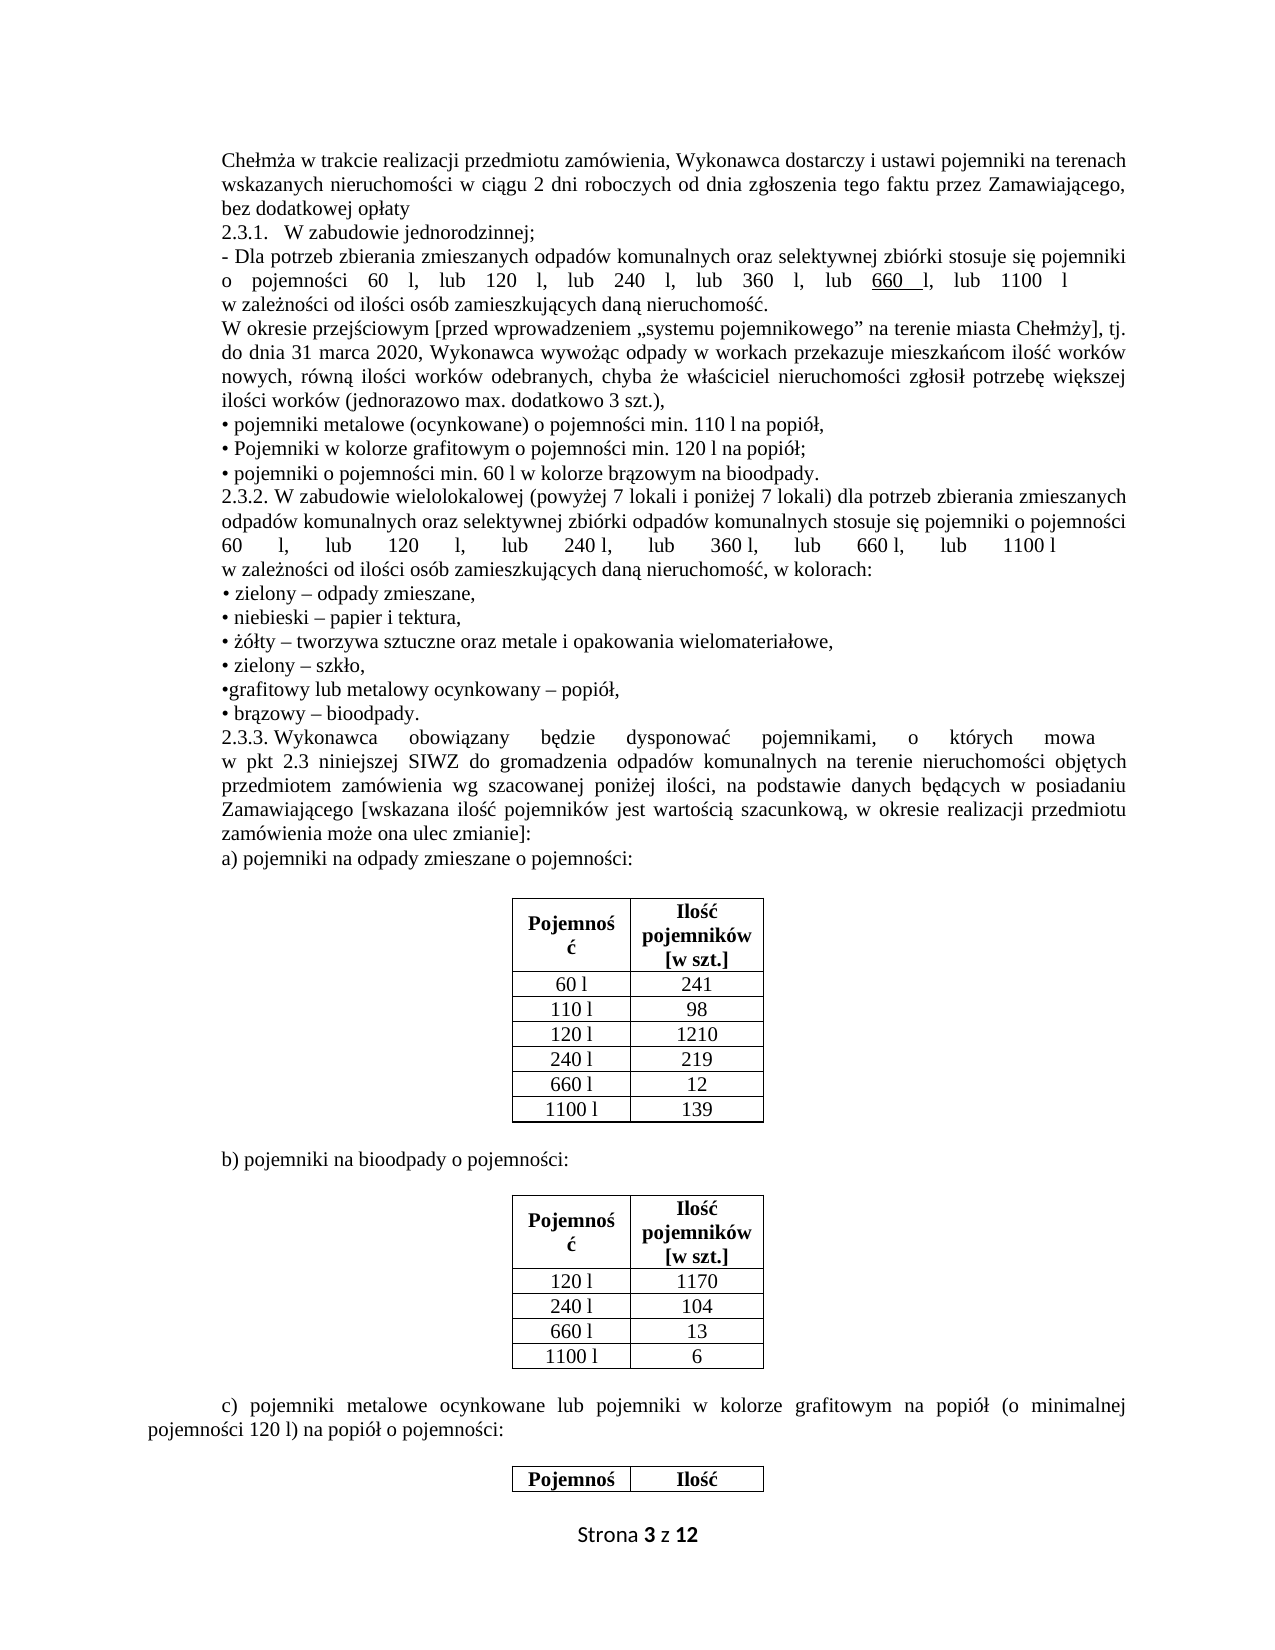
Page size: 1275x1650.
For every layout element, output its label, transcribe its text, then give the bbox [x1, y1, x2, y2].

text • Pojemniki w kolorze grafitowym o pojemności min. 120 l na popiół; [221, 436, 1127, 460]
text • pojemniki o pojemności min. 60 l w kolorze brązowym na bioodpady. [221, 460, 1127, 484]
text •grafitowy lub metalowy ocynkowany – popiół, [221, 677, 1127, 701]
text • zielony – szkło, [221, 653, 1127, 677]
table_cell 660 l [513, 1072, 630, 1096]
text 2.3.3. Wykonawca obowiązany będzie dysponować pojemnikami, o których mowa w pkt 2.3 niniejszej SIWZ do gromadzenia odpadów komunalnych na terenie nieruchomości objętych przedmiotem zamówienia wg szacowanej poniżej ilości, na podstawie danych będących w posiadaniu Zamawiającego [wskazana ilość pojemników jest wartością szacunkową, w okresie realizacji przedmiotu zamówienia może ona ulec zmianie]: [221, 725, 1127, 845]
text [148, 148, 1127, 220]
table_cell 120 l [513, 1022, 630, 1046]
table_cell 139 [631, 1097, 763, 1121]
table_header Pojemność [513, 1467, 630, 1491]
table_cell 1100 l [513, 1344, 630, 1368]
text • brązowy – bioodpady. [148, 701, 1127, 725]
table_cell 6 [631, 1344, 763, 1368]
text • niebieski – papier i tektura, [221, 605, 1127, 629]
table_cell 98 [631, 997, 763, 1021]
text • żółty – tworzywa sztuczne oraz metale i opakowania wielomateriałowe, [221, 629, 1127, 653]
table_cell 219 [631, 1047, 763, 1071]
table_cell 240 l [513, 1047, 630, 1071]
text • zielony – odpady zmieszane, [221, 581, 1127, 605]
text - Dla potrzeb zbierania zmieszanych odpadów komunalnych oraz selektywnej zbiórki stosuje się pojemniki o pojemności 60 l, lub 120 l, lub 240 l, lub 360 l, lub 660 l, lub 1100 l w zależności od ilości osób zamieszkujących daną nieruchomość. [221, 244, 1127, 316]
table_cell 120 l [513, 1269, 630, 1293]
table_cell 104 [631, 1294, 763, 1318]
table_cell 13 [631, 1319, 763, 1343]
text a) pojemniki na odpady zmieszane o pojemności: [148, 845, 1127, 869]
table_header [631, 1467, 763, 1491]
text W okresie przejściowym [przed wprowadzeniem „systemu pojemnikowego” na terenie miasta Chełmży], tj. do dnia 31 marca 2020, Wykonawca wywożąc odpady w workach przekazuje mieszkańcom ilość worków nowych, równą ilości worków odebranych, chyba że właściciel nieruchomości zgłosił potrzebę większej ilości worków (jednorazowo max. dodatkowo 3 szt.), [221, 316, 1127, 412]
table_cell 1210 [631, 1022, 763, 1046]
text b) pojemniki na bioodpady o pojemności: [148, 1146, 1127, 1171]
table_header Ilość pojemników [w szt.] [631, 1196, 763, 1268]
table_header Ilość pojemników [w szt.] [631, 899, 763, 971]
text c) pojemniki metalowe ocynkowane lub pojemniki w kolorze grafitowym na popiół (o minimalnej pojemności 120 l) na popiół o pojemności: [148, 1393, 1127, 1441]
table_cell 110 l [513, 997, 630, 1021]
text • pojemniki metalowe (ocynkowane) o pojemności min. 110 l na popiół, [221, 412, 1127, 436]
text 2.3.1. W zabudowie jednorodzinnej; [148, 220, 1127, 244]
table_cell 1100 l [513, 1097, 630, 1121]
table_cell 60 l [513, 972, 630, 996]
table_cell 241 [631, 972, 763, 996]
table_cell 240 l [513, 1294, 630, 1318]
table_cell 12 [631, 1072, 763, 1096]
table_cell 1170 [631, 1269, 763, 1293]
table_header Pojemność [513, 899, 630, 971]
text 2.3.2. W zabudowie wielolokalowej (powyżej 7 lokali i poniżej 7 lokali) dla potrzeb zbierania zmieszanych odpadów komunalnych oraz selektywnej zbiórki odpadów komunalnych stosuje się pojemniki o pojemności 60 l, lub 120 l, lub 240 l, lub 360 l, lub 660 l, lub 1100 l w zależności od ilości osób zamieszkujących daną nieruchomość, w kolorach: [221, 484, 1127, 581]
table_header Pojemność [513, 1196, 630, 1268]
table_cell 660 l [513, 1319, 630, 1343]
